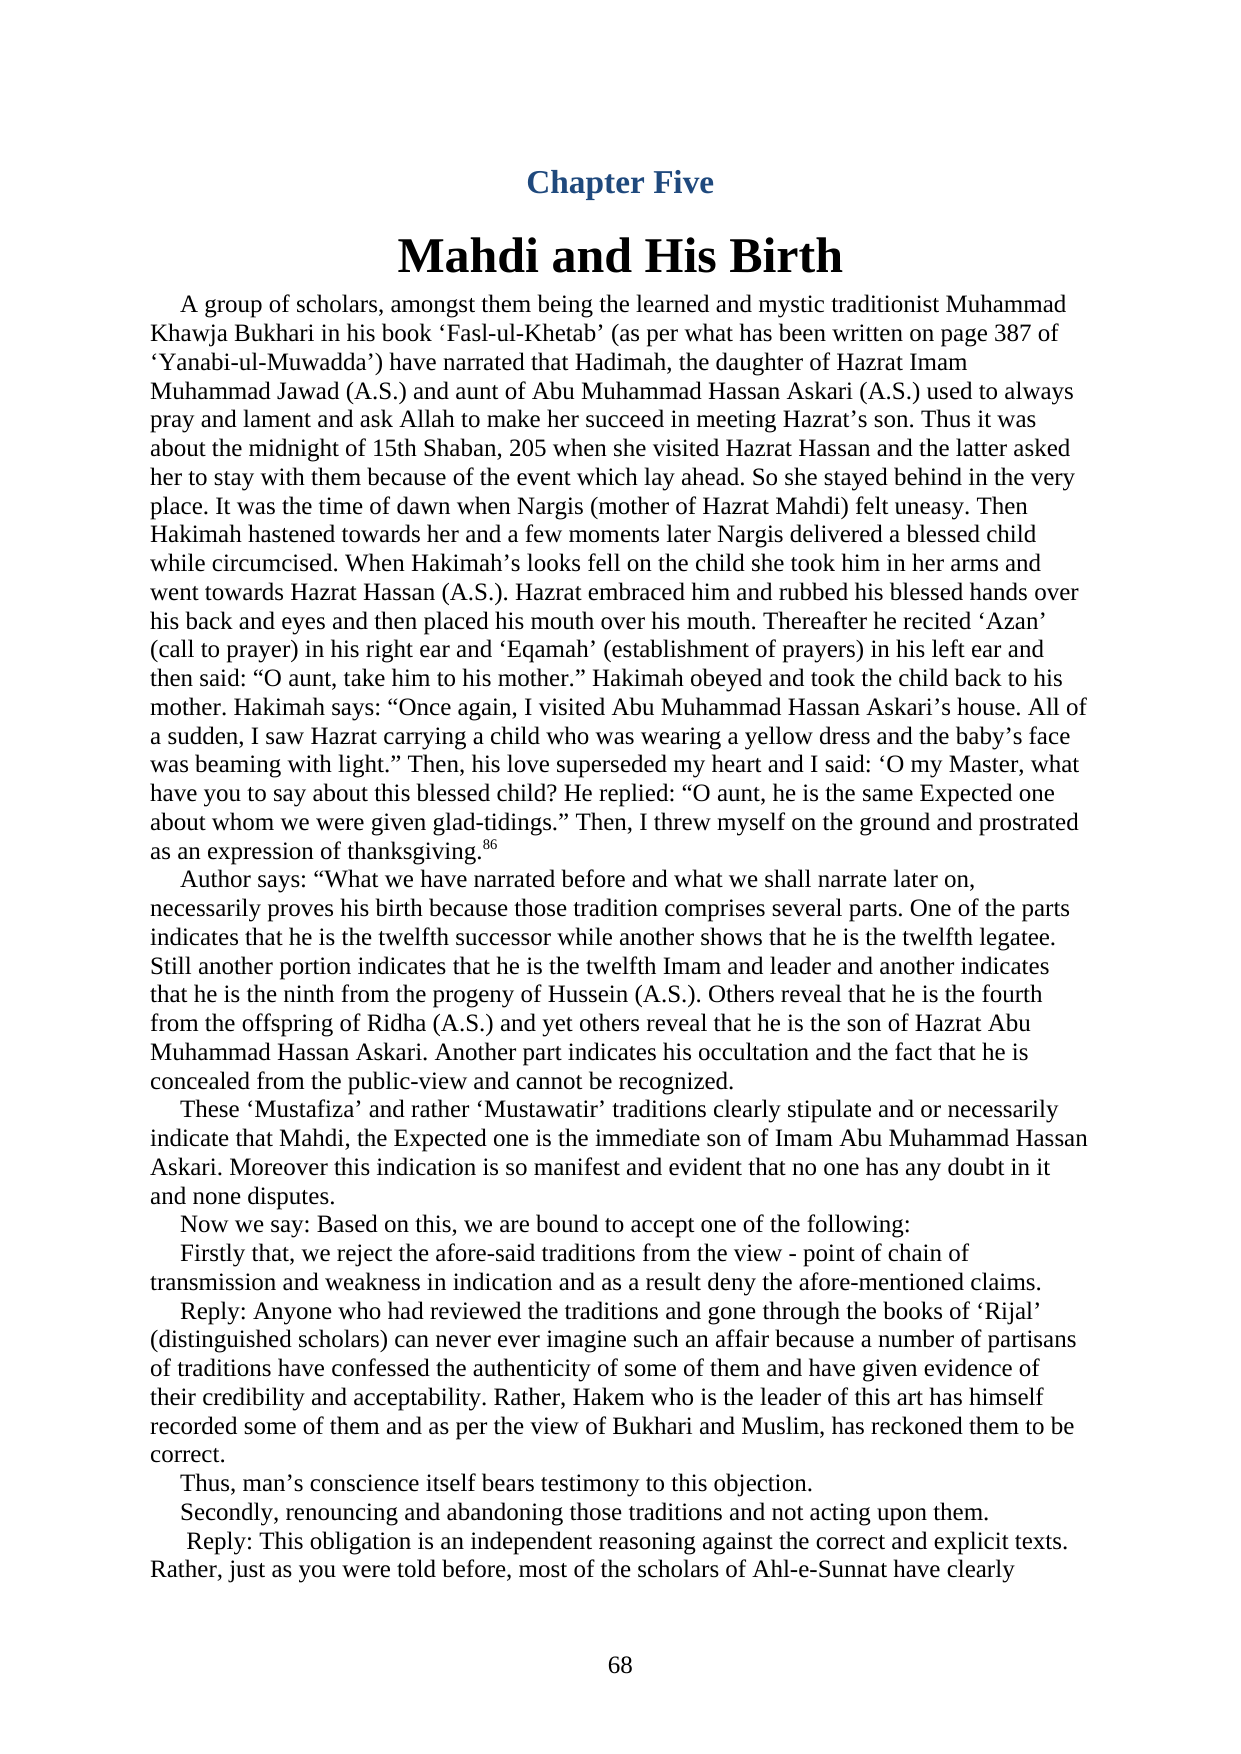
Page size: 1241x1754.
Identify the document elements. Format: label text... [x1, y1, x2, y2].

subtitle Chapter Five [150, 162, 1090, 201]
text Thus, man’s conscience itself bears testimony to this objection. [150, 1468, 1090, 1497]
text Reply: Anyone who had reviewed the traditions and gone through the books of ‘Rijal’ (distinguished scholars) can never ever imagine such an affair because a number of partisans of traditions have confessed the authenticity of some of them and have given evidence of their credibility and acceptability. Rather, Hakem who is the leader of this art has himself recorded some of them and as per the view of Bukhari and Muslim, has reckoned them to be correct. [150, 1296, 1090, 1468]
text Now we say: Based on this, we are bound to accept one of the following: [150, 1209, 1090, 1238]
text Author says: “What we have narrated before and what we shall narrate later on, necessarily proves his birth because those tradition comprises several parts. One of the parts indicates that he is the twelfth successor while another shows that he is the twelfth legatee. Still another portion indicates that he is the twelfth Imam and leader and another indicates that he is the ninth from the progeny of Hussein (A.S.). Others reveal that he is the fourth from the offspring of Ridha (A.S.) and yet others reveal that he is the son of Hazrat Abu Muhammad Hassan Askari. Another part indicates his occultation and the fact that he is concealed from the public-view and cannot be recognized. [150, 864, 1090, 1094]
text Secondly, renouncing and abandoning those traditions and not acting upon them. [150, 1497, 1090, 1526]
text Firstly that, we reject the afore-said traditions from the view - point of chain of transmission and weakness in indication and as a result deny the afore-mentioned claims. [150, 1238, 1090, 1296]
text Mahdi and His Birth [150, 226, 1090, 283]
text A group of scholars, amongst them being the learned and mystic traditionist Muhammad Khawja Bukhari in his book ‘Fasl-ul-Khetab’ (as per what has been written on page 387 of ‘Yanabi-ul-Muwadda’) have narrated that Hadimah, the daughter of Hazrat Imam Muhammad Jawad (A.S.) and aunt of Abu Muhammad Hassan Askari (A.S.) used to always pray and lament and ask Allah to make her succeed in meeting Hazrat’s son. Thus it was about the midnight of 15th Shaban, 205 when she visited Hazrat Hassan and the latter asked her to stay with them because of the event which lay ahead. So she stayed behind in the very place. It was the time of dawn when Nargis (mother of Hazrat Mahdi) felt uneasy. Then Hakimah hastened towards her and a few moments later Nargis delivered a blessed child while circumcised. When Hakimah’s looks fell on the child she took him in her arms and went towards Hazrat Hassan (A.S.). Hazrat embraced him and rubbed his blessed hands over his back and eyes and then placed his mouth over his mouth. Thereafter he recited ‘Azan’ (call to prayer) in his right ear and ‘Eqamah’ (establishment of prayers) in his left ear and then said: “O aunt, take him to his mother.” Hakimah obeyed and took the child back to his mother. Hakimah says: “Once again, I visited Abu Muhammad Hassan Askari’s house. All of a sudden, I saw Hazrat carrying a child who was wearing a yellow dress and the baby’s face was beaming with light.” Then, his love superseded my heart and I said: ‘O my Master, what have you to say about this blessed child? He replied: “O aunt, he is the same Expected one about whom we were given glad-tidings.” Then, I threw myself on the ground and prostrated as an expression of thanksgiving. [150, 289, 1090, 864]
text These ‘Mustafiza’ and rather ‘Mustawatir’ traditions clearly stipulate and or necessarily indicate that Mahdi, the Expected one is the immediate son of Imam Abu Muhammad Hassan Askari. Moreover this indication is so manifest and evident that no one has any doubt in it and none disputes. [150, 1094, 1090, 1209]
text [150, 1526, 1090, 1583]
